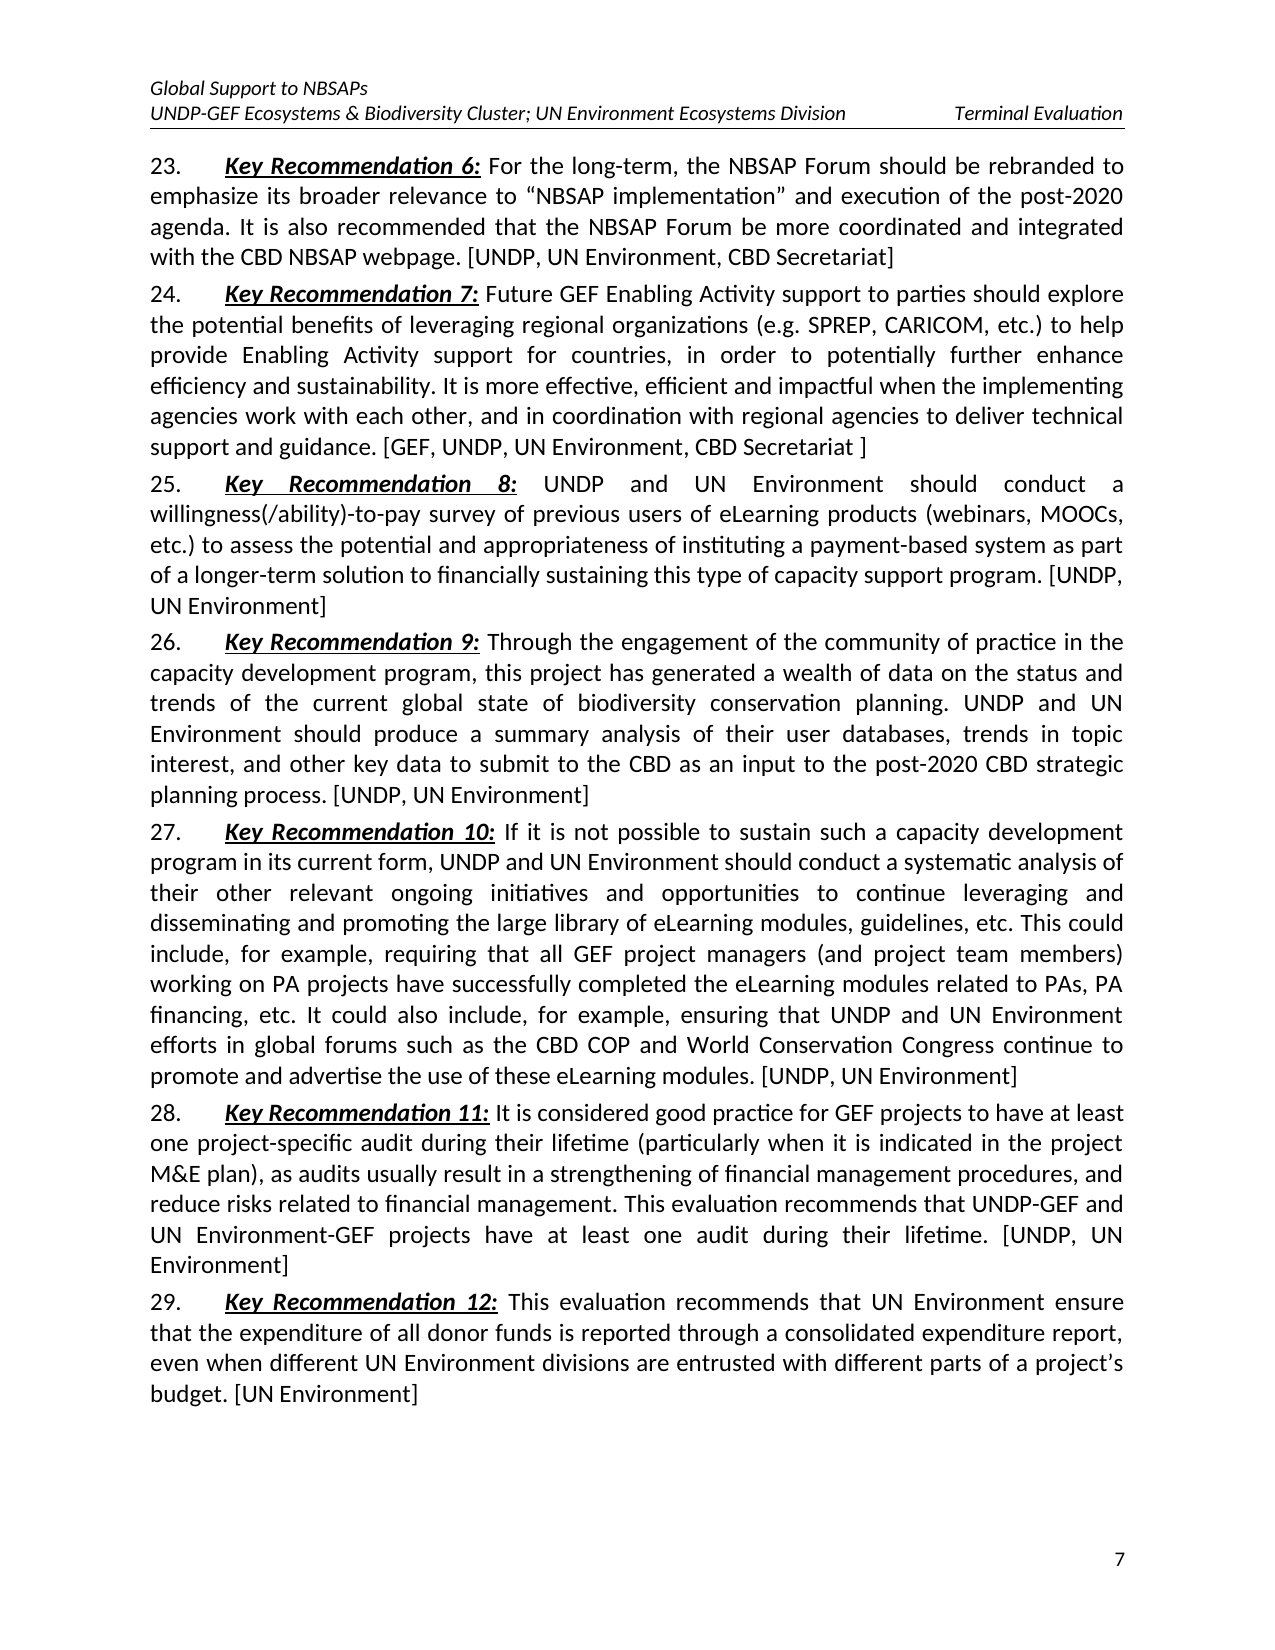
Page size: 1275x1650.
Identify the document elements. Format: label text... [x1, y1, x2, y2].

text Key Recommendation 8: UNDP and UN Environment should conduct a willingness(/ability)-to-pay survey of previous users of eLearning products (webinars, MOOCs, etc.) to assess the potential and appropriateness of instituting a payment-based system as part of a longer-term solution to financially sustaining this type of capacity support program. [UNDP, UN Environment] [150, 468, 1125, 620]
text Key Recommendation 7: Future GEF Enabling Activity support to parties should explore the potential benefits of leveraging regional organizations (e.g. SPREP, CARICOM, etc.) to help provide Enabling Activity support for countries, in order to potentially further enhance efficiency and sustainability. It is more effective, efficient and impactful when the implementing agencies work with each other, and in coordination with regional agencies to deliver technical support and guidance. [GEF, UNDP, UN Environment, CBD Secretariat ] [150, 278, 1125, 461]
text Key Recommendation 9: Through the engagement of the community of practice in the capacity development program, this project has generated a wealth of data on the status and trends of the current global state of biodiversity conservation planning. UNDP and UN Environment should produce a summary analysis of their user databases, trends in topic interest, and other key data to submit to the CBD as an input to the post-2020 CBD strategic planning process. [UNDP, UN Environment] [150, 627, 1125, 810]
text Key Recommendation 6: For the long-term, the NBSAP Forum should be rebranded to emphasize its broader relevance to “NBSAP implementation” and execution of the post-2020 agenda. It is also recommended that the NBSAP Forum be more coordinated and integrated with the CBD NBSAP webpage. [UNDP, UN Environment, CBD Secretariat] [150, 150, 1125, 272]
text Key Recommendation 12: This evaluation recommends that UN Environment ensure that the expenditure of all donor funds is reported through a consolidated expenditure report, even when different UN Environment divisions are entrusted with different parts of a project’s budget. [UN Environment] [150, 1286, 1125, 1408]
text Key Recommendation 11: It is considered good practice for GEF projects to have at least one project-specific audit during their lifetime (particularly when it is indicated in the project M&E plan), as audits usually result in a strengthening of financial management procedures, and reduce risks related to financial management. This evaluation recommends that UNDP-GEF and UN Environment-GEF projects have at least one audit during their lifetime. [UNDP, UN Environment] [150, 1097, 1125, 1280]
text Key Recommendation 10: If it is not possible to sustain such a capacity development program in its current form, UNDP and UN Environment should conduct a systematic analysis of their other relevant ongoing initiatives and opportunities to continue leveraging and disseminating and promoting the large library of eLearning modules, guidelines, etc. This could include, for example, requiring that all GEF project managers (and project team members) working on PA projects have successfully completed the eLearning modules related to PAs, PA financing, etc. It could also include, for example, ensuring that UNDP and UN Environment efforts in global forums such as the CBD COP and World Conservation Congress continue to promote and advertise the use of these eLearning modules. [UNDP, UN Environment] [150, 816, 1125, 1091]
